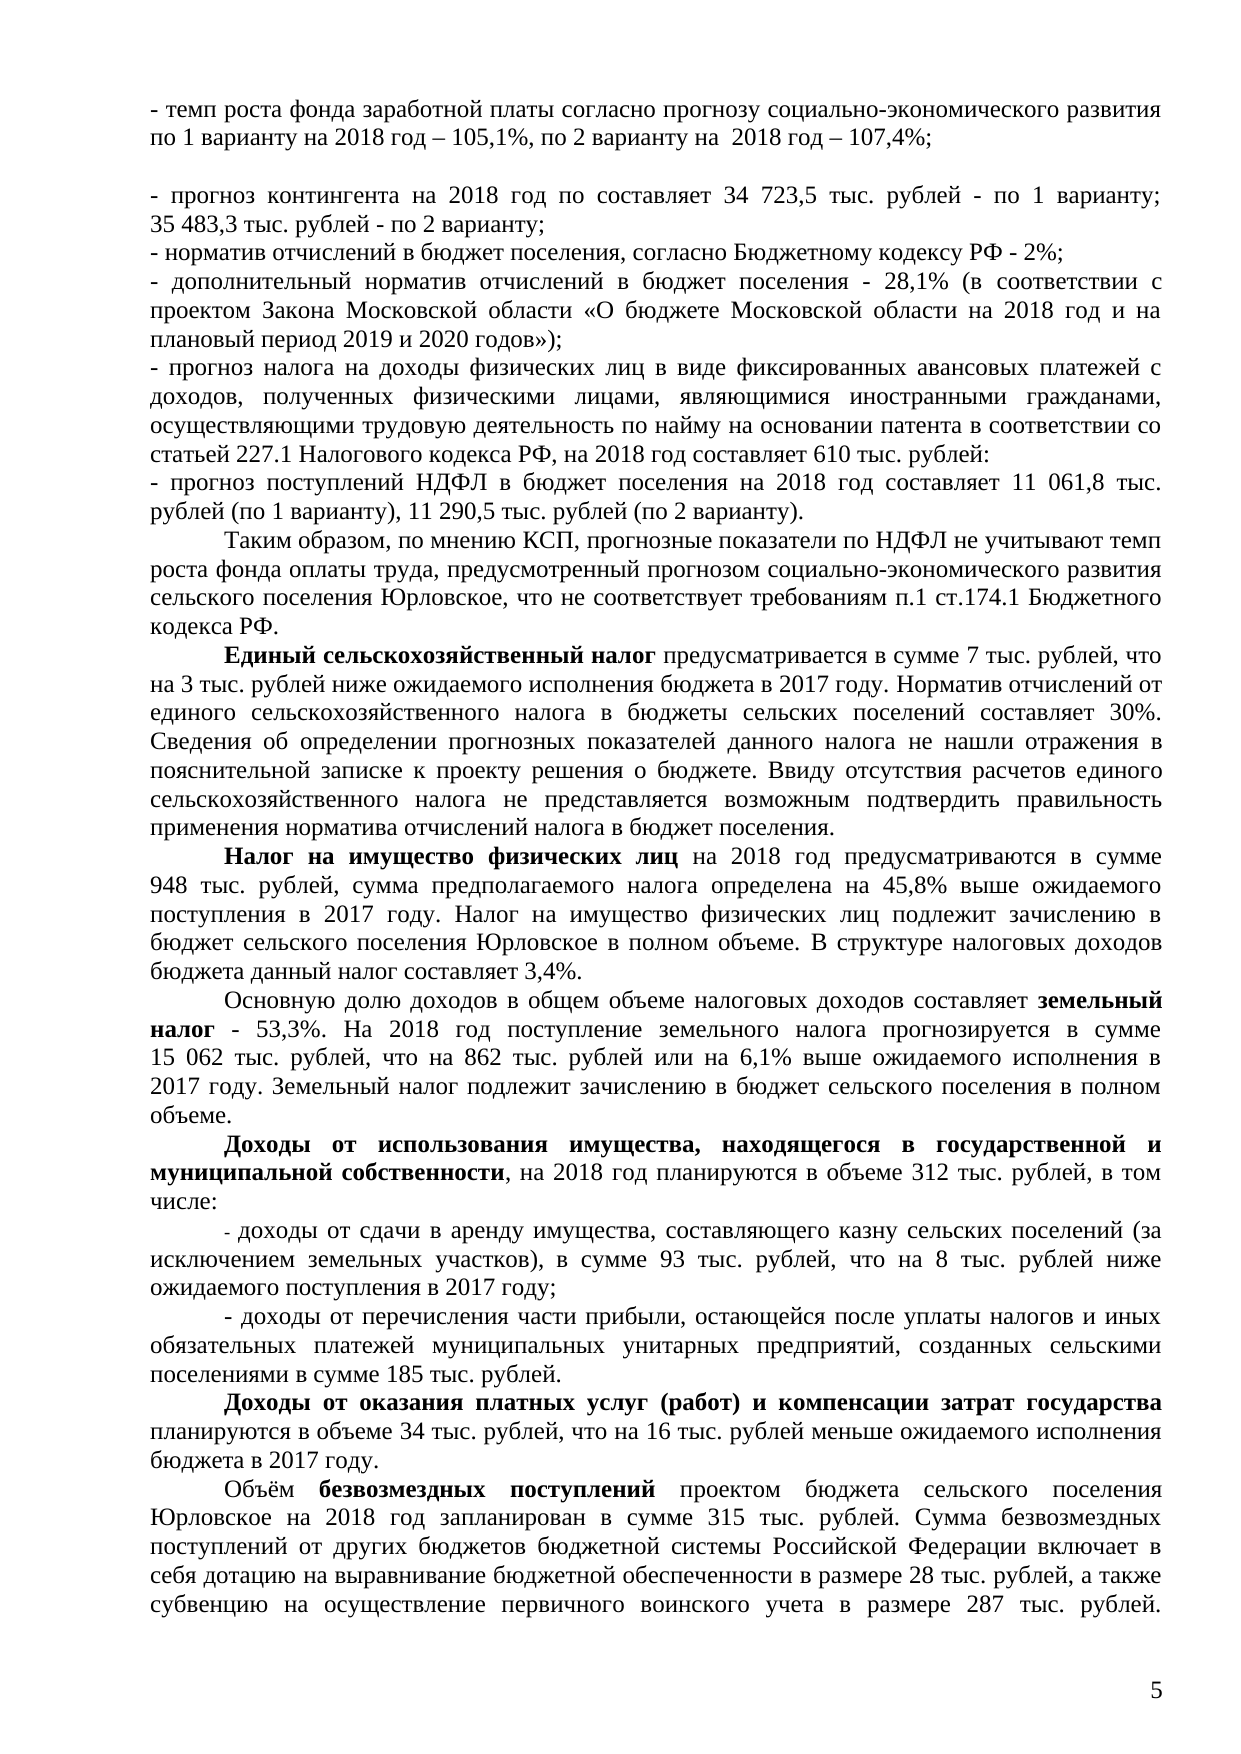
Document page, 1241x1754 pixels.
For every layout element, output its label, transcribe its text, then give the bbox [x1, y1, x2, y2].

text - дополнительный норматив отчислений в бюджет поселения - 28,1% (в соответствии с проектом Закона Московской области «О бюджете Московской области на 2018 год и на плановый период 2019 и 2020 годов»); [150, 266, 1162, 352]
text Таким образом, по мнению КСП, прогнозные показатели по НДФЛ не учитывают темп роста фонда оплаты труда, предусмотренный прогнозом социально-экономического развития сельского поселения Юрловское, что не соответствует требованиям п.1 ст.174.1 Бюджетного кодекса РФ. [150, 525, 1162, 640]
text - темп роста фонда заработной платы согласно прогнозу социально-экономического развития по 1 варианту на 2018 год – 105,1%, по 2 варианту на 2018 год – 107,4%; [150, 94, 1162, 151]
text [150, 1474, 1162, 1617]
text Доходы от оказания платных услуг (работ) и компенсации затрат государства планируются в объеме 34 тыс. рублей, что на 16 тыс. рублей меньше ожидаемого исполнения бюджета в 2017 году. [150, 1387, 1162, 1474]
text Доходы от использования имущества, находящегося в государственной и муниципальной собственности, на 2018 год планируются в объеме 312 тыс. рублей, в том числе: [150, 1129, 1162, 1215]
text - норматив отчислений в бюджет поселения, согласно Бюджетному кодексу РФ - 2%; [150, 237, 1162, 266]
text - прогноз контингента на 2018 год по составляет 34 723,5 тыс. рублей - по 1 варианту; 35 483,3 тыс. рублей - по 2 варианту; [150, 180, 1162, 237]
text Единый сельскохозяйственный налог предусматривается в сумме 7 тыс. рублей, что на 3 тыс. рублей ниже ожидаемого исполнения бюджета в 2017 году. Норматив отчислений от единого сельскохозяйственного налога в бюджеты сельских поселений составляет 30%. Сведения об определении прогнозных показателей данного налога не нашли отражения в пояснительной записке к проекту решения о бюджете. Ввиду отсутствия расчетов единого сельскохозяйственного налога не представляется возможным подтвердить правильность применения норматива отчислений налога в бюджет поселения. [150, 640, 1162, 841]
text - доходы от перечисления части прибыли, остающейся после уплаты налогов и иных обязательных платежей муниципальных унитарных предприятий, созданных сельскими поселениями в сумме 185 тыс. рублей. [150, 1301, 1162, 1387]
text - прогноз поступлений НДФЛ в бюджет поселения на 2018 год составляет 11 061,8 тыс. рублей (по 1 варианту), 11 290,5 тыс. рублей (по 2 варианту). [150, 467, 1162, 525]
text Налог на имущество физических лиц на 2018 год предусматриваются в сумме 948 тыс. рублей, сумма предполагаемого налога определена на 45,8% выше ожидаемого поступления в 2017 году. Налог на имущество физических лиц подлежит зачислению в бюджет сельского поселения Юрловское в полном объеме. В структуре налоговых доходов бюджета данный налог составляет 3,4%. [150, 841, 1162, 985]
text - доходы от сдачи в аренду имущества, составляющего казну сельских поселений (за исключением земельных участков), в сумме 93 тыс. рублей, что на 8 тыс. рублей ниже ожидаемого поступления в 2017 году; [150, 1215, 1162, 1301]
text - прогноз налога на доходы физических лиц в виде фиксированных авансовых платежей с доходов, полученных физическими лицами, являющимися иностранными гражданами, осуществляющими трудовую деятельность по найму на основании патента в соответствии со статьей 227.1 Налогового кодекса РФ, на 2018 год составляет 610 тыс. рублей: [150, 352, 1162, 467]
text Основную долю доходов в общем объеме налоговых доходов составляет земельный налог - 53,3%. На 2018 год поступление земельного налога прогнозируется в сумме 15 062 тыс. рублей, что на 862 тыс. рублей или на 6,1% выше ожидаемого исполнения в 2017 году. Земельный налог подлежит зачислению в бюджет сельского поселения в полном объеме. [150, 985, 1162, 1129]
